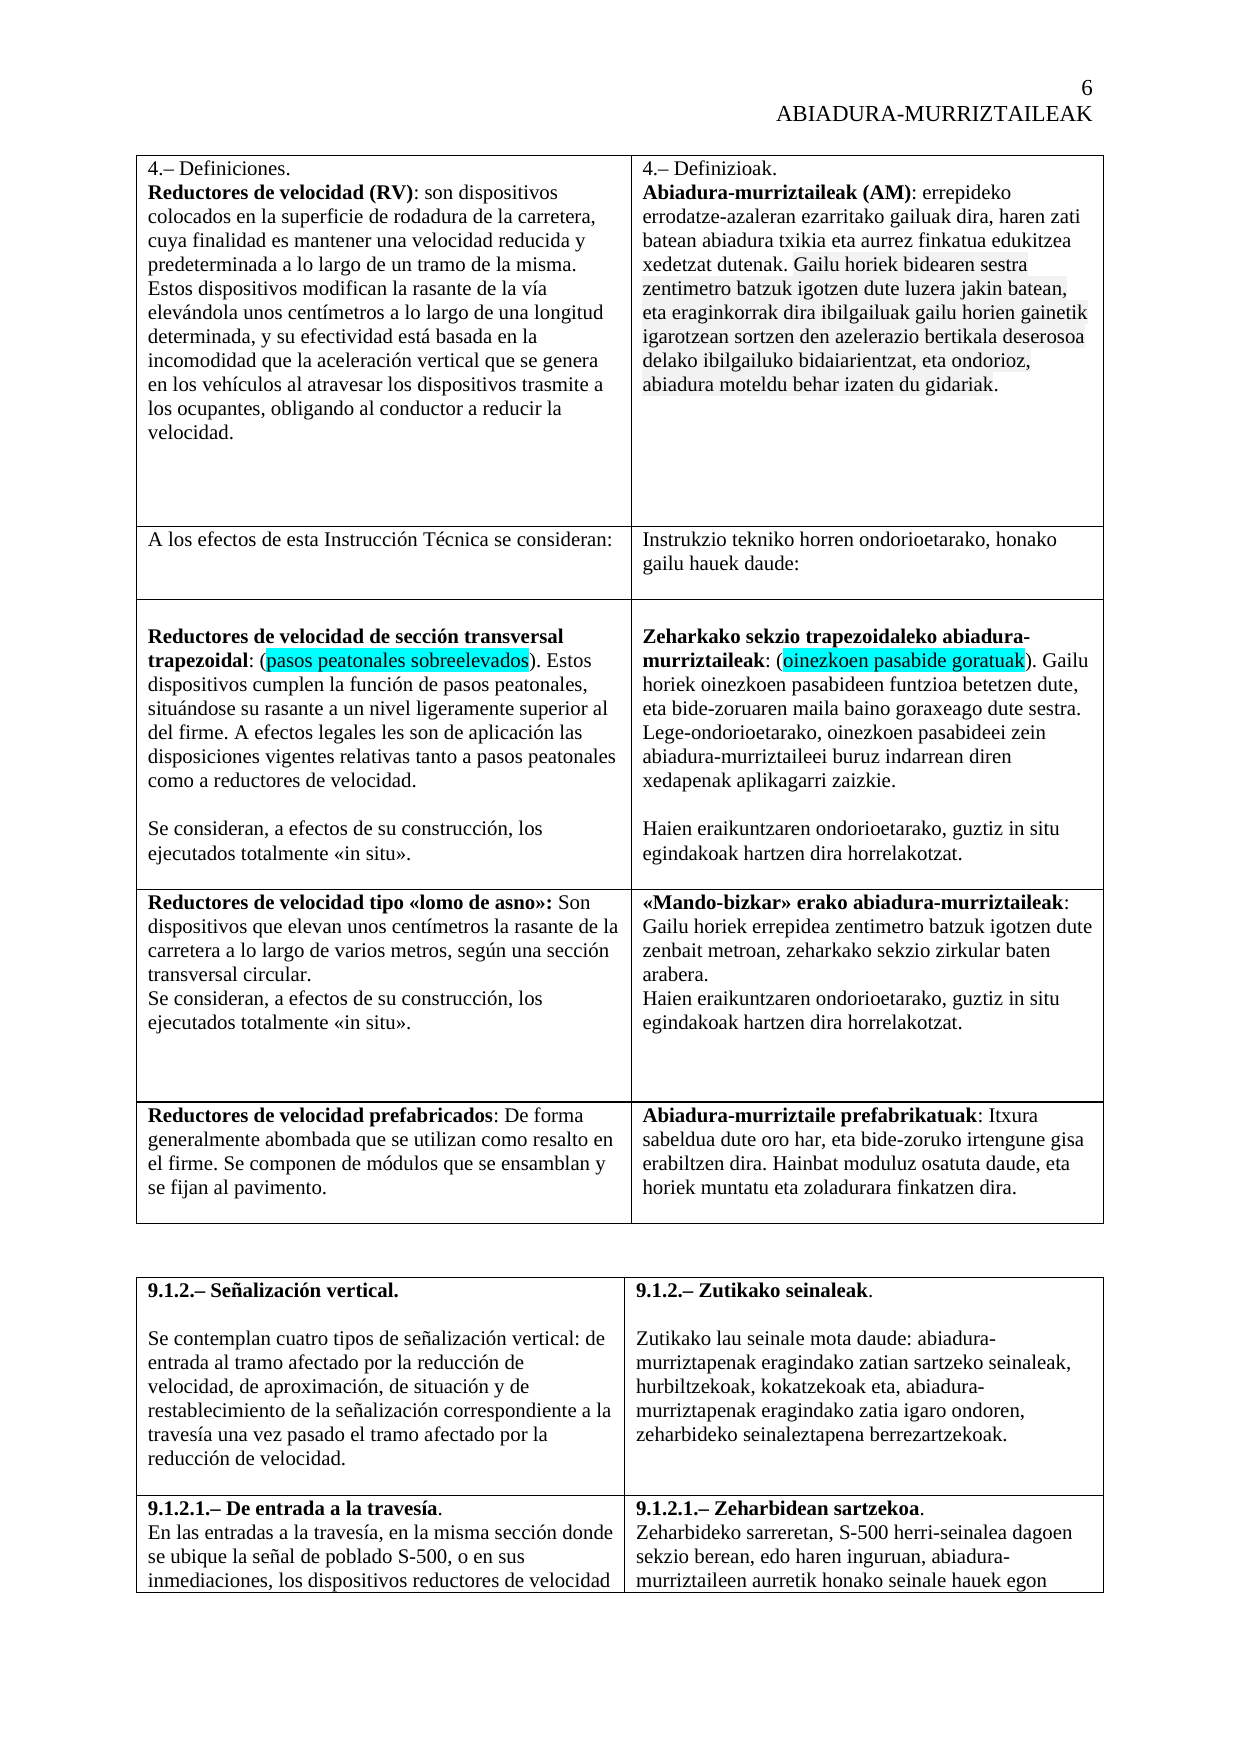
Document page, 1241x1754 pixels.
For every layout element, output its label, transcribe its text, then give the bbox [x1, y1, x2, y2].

table_header 9.1.2.– Señalización vertical. Se contemplan cuatro tipos de señalización vertical: de entrada al tramo afectado por la reducción de velocidad, de aproximación, de situación y de restablecimiento de la señalización correspondiente a la travesía una vez pasado el tramo afectado por la reducción de velocidad. [137, 1278, 624, 1494]
table_cell Reductores de velocidad de sección transversal trapezoidal: (pasos peatonales sobreelevados). Estos dispositivos cumplen la función de pasos peatonales, situándose su rasante a un nivel ligeramente superior al del firme. A efectos legales les son de aplicación las disposiciones vigentes relativas tanto a pasos peatonales como a reductores de velocidad. Se consideran, a efectos de su construcción, los ejecutados totalmente «in situ». [137, 600, 631, 888]
table_cell Zeharkako sekzio trapezoidaleko abiadura-murriztaileak: (oinezkoen pasabide goratuak). Gailu horiek oinezkoen pasabideen funtzioa betetzen dute, eta bide-zoruaren maila baino goraxeago dute sestra. Lege-ondorioetarako, oinezkoen pasabideei zein abiadura-murriztaileei buruz indarrean diren xedapenak aplikagarri zaizkie. Haien eraikuntzaren ondorioetarako, guztiz in situ egindakoak hartzen dira horrelakotzat. [632, 600, 1103, 888]
table_header 9.1.2.– Zutikako seinaleak. Zutikako lau seinale mota daude: abiadura-murriztapenak eragindako zatian sartzeko seinaleak, hurbiltzekoak, kokatzekoak eta, abiadura-murriztapenak eragindako zatia igaro ondoren, zeharbideko seinaleztapena berrezartzekoak. [625, 1278, 1103, 1494]
table_cell «Mando-bizkar» erako abiadura-murriztaileak: Gailu horiek errepidea zentimetro batzuk igotzen dute zenbait metroan, zeharkako sekzio zirkular baten arabera. Haien eraikuntzaren ondorioetarako, guztiz in situ egindakoak hartzen dira horrelakotzat. [632, 890, 1103, 1101]
table_cell Abiadura-murriztaile prefabrikatuak: Itxura sabeldua dute oro har, eta bide-zoruko irtengune gisa erabiltzen dira. Hainbat moduluz osatuta daude, eta horiek muntatu eta zoladurara finkatzen dira. [632, 1103, 1103, 1223]
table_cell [625, 1496, 1103, 1592]
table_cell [137, 1496, 624, 1592]
table_cell A los efectos de esta Instrucción Técnica se consideran: [137, 527, 631, 599]
table_cell Reductores de velocidad tipo «lomo de asno»: Son dispositivos que elevan unos centímetros la rasante de la carretera a lo largo de varios metros, según una sección transversal circular. Se consideran, a efectos de su construcción, los ejecutados totalmente «in situ». [137, 890, 631, 1101]
table_cell 4.– Definiciones. Reductores de velocidad (RV): son dispositivos colocados en la superficie de rodadura de la carretera, cuya finalidad es mantener una velocidad reducida y predeterminada a lo largo de un tramo de la misma. Estos dispositivos modifican la rasante de la vía elevándola unos centímetros a lo largo de una longitud determinada, y su efectividad está basada en la incomodidad que la aceleración vertical que se genera en los vehículos al atravesar los dispositivos trasmite a los ocupantes, obligando al conductor a reducir la velocidad. [137, 156, 631, 526]
table_cell 4.– Definizioak. Abiadura-murriztaileak (AM): errepideko errodatze-azaleran ezarritako gailuak dira, haren zati batean abiadura txikia eta aurrez finkatua edukitzea xedetzat dutenak. Gailu horiek bidearen sestra zentimetro batzuk igotzen dute luzera jakin batean, eta eraginkorrak dira ibilgailuak gailu horien gainetik igarotzean sortzen den azelerazio bertikala deserosoa delako ibilgailuko bidaiarientzat, eta ondorioz, abiadura moteldu behar izaten du gidariak. [632, 156, 1103, 526]
table_cell Reductores de velocidad prefabricados: De forma generalmente abombada que se utilizan como resalto en el firme. Se componen de módulos que se ensamblan y se fijan al pavimento. [137, 1103, 631, 1223]
table_cell Instrukzio tekniko horren ondorioetarako, honako gailu hauek daude: [632, 527, 1103, 599]
